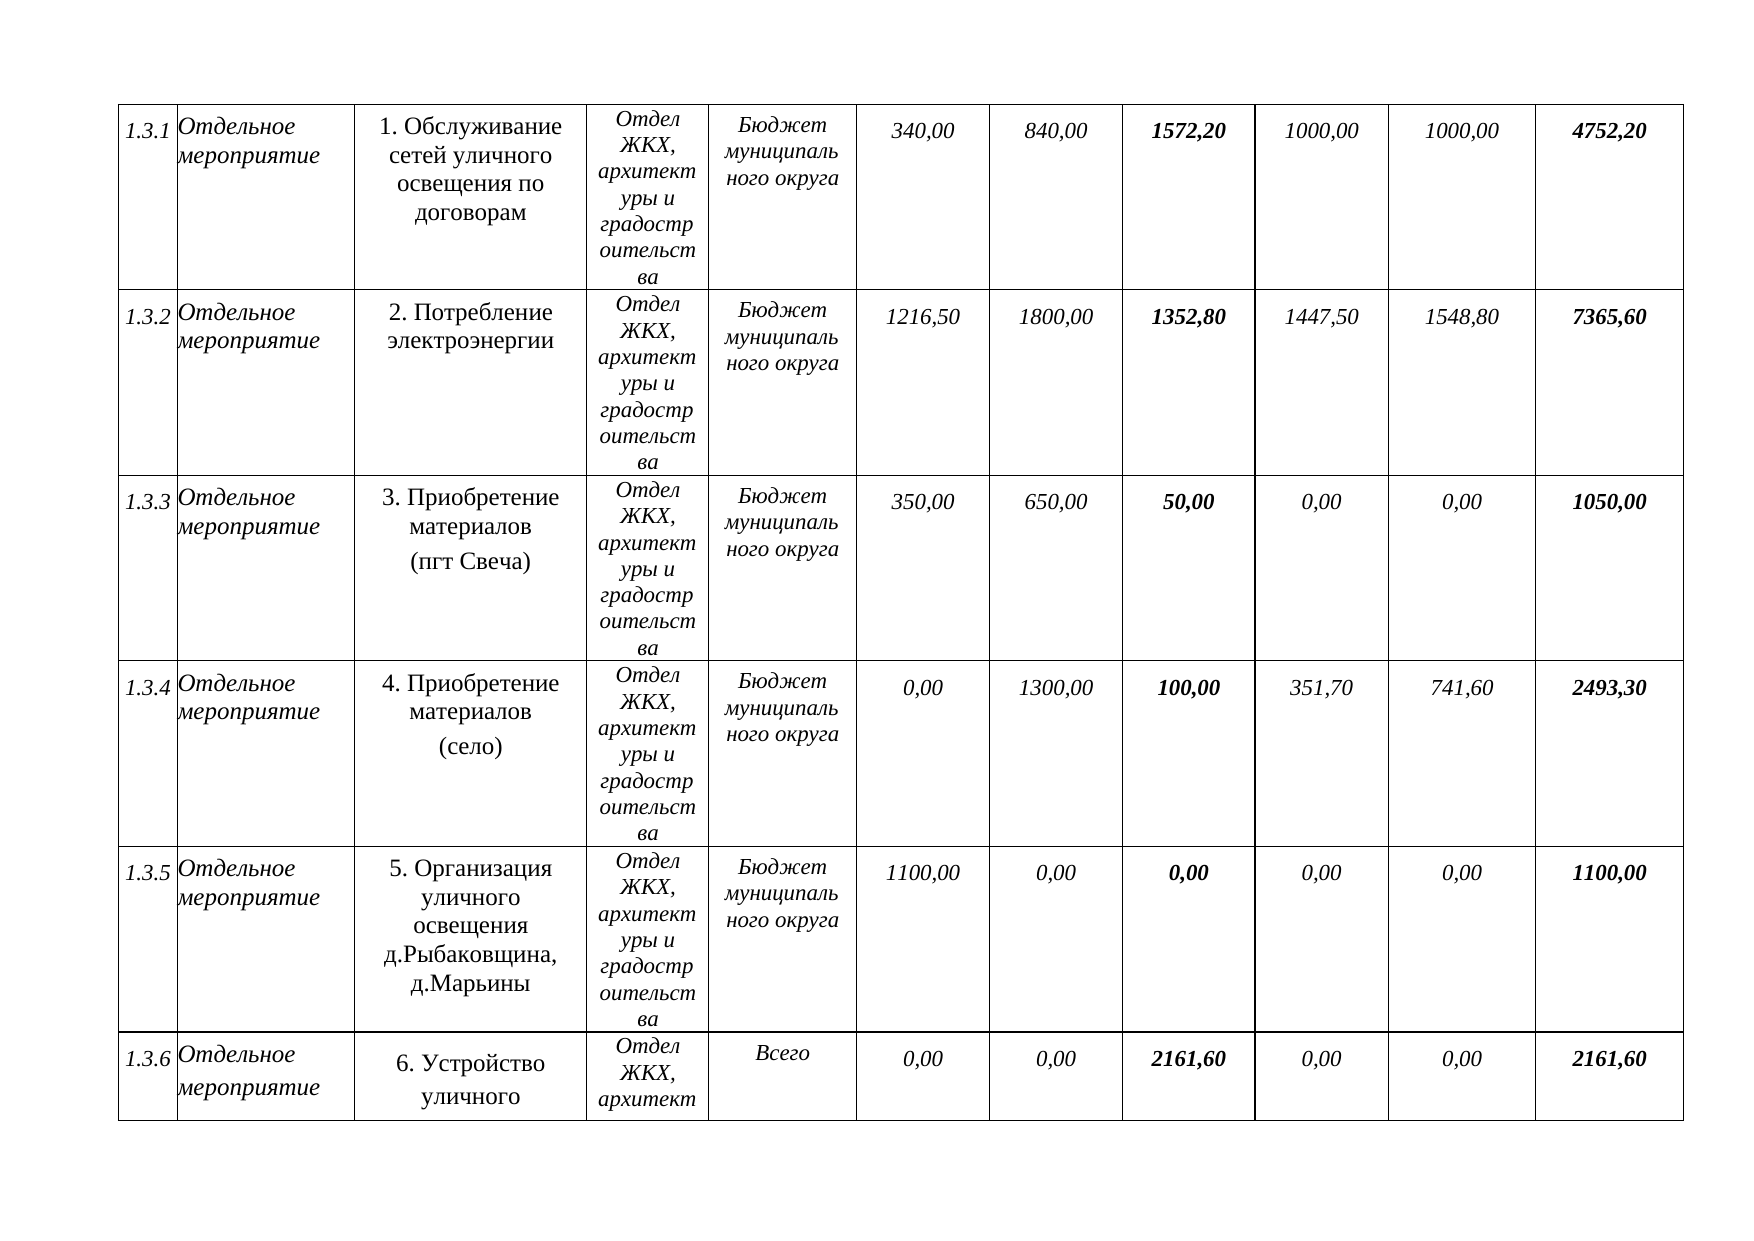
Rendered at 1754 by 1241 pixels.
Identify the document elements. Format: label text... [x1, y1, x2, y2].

table_cell 650,00 [990, 476, 1122, 660]
table_cell 4752,20 [1536, 105, 1683, 289]
table_cell 1548,80 [1389, 290, 1535, 475]
table_cell 1000,00 [1256, 105, 1388, 289]
table_cell 351,70 [1256, 661, 1388, 846]
table_cell 0,00 [990, 1033, 1122, 1119]
table_cell Всего [709, 1033, 856, 1119]
table_cell 350,00 [857, 476, 989, 660]
table_cell Отдельное мероприятие [178, 847, 354, 1031]
table_cell 1300,00 [990, 661, 1122, 846]
table_cell 1.3.6 [119, 1033, 177, 1119]
table_cell 50,00 [1123, 476, 1254, 660]
table_cell 1447,50 [1256, 290, 1388, 475]
table_cell 0,00 [857, 661, 989, 846]
table_cell 4. Приобретение материалов (село) [355, 661, 586, 846]
table_cell 741,60 [1389, 661, 1535, 846]
table_cell 1.3.1 [119, 105, 177, 289]
table_cell Бюджет муниципального округа [709, 661, 856, 846]
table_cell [587, 105, 708, 289]
table_cell 1352,80 [1123, 290, 1254, 475]
table_cell Отдел ЖКХ, архитектуры и градостроительства [587, 847, 708, 1031]
table_cell Отдел ЖКХ, архитектуры и градостроительства [587, 290, 708, 475]
table_cell 2493,30 [1536, 661, 1683, 846]
table_cell 840,00 [990, 105, 1122, 289]
table_cell Отдельное мероприятие [178, 476, 354, 660]
table_cell 2. Потребление электроэнергии [355, 290, 586, 475]
table_cell 1100,00 [1536, 847, 1683, 1031]
table_cell 0,00 [1256, 476, 1388, 660]
table_cell 1.3.3 [119, 476, 177, 660]
table_cell Отдел ЖКХ, архитектуры и градостроительства [587, 661, 708, 846]
table_cell 0,00 [1389, 847, 1535, 1031]
table_cell 0,00 [1389, 476, 1535, 660]
table_cell 5. Организация уличного освещения д.Рыбаковщина, д.Марьины [355, 847, 586, 1031]
table_cell 1216,50 [857, 290, 989, 475]
table_cell 0,00 [990, 847, 1122, 1031]
table_cell 0,00 [1256, 1033, 1388, 1119]
table_cell 0,00 [1389, 1033, 1535, 1119]
table_cell 7365,60 [1536, 290, 1683, 475]
table_cell Отдел ЖКХ, архитектуры и градостроительства [587, 476, 708, 660]
table_cell Бюджет муниципального округа [709, 847, 856, 1031]
table_cell Бюджет муниципального округа [709, 105, 856, 289]
table_cell 2161,60 [1123, 1033, 1254, 1119]
table_cell 2161,60 [1536, 1033, 1683, 1119]
table_cell Бюджет муниципального округа [709, 290, 856, 475]
table_cell 1800,00 [990, 290, 1122, 475]
table_cell 0,00 [1256, 847, 1388, 1031]
table_cell 1572,20 [1123, 105, 1254, 289]
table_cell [587, 1033, 708, 1119]
table_cell 0,00 [1123, 847, 1254, 1031]
table_cell Отдельное мероприятие [178, 661, 354, 846]
table_cell 1. Обслуживание сетей уличного освещения по договорам [355, 105, 586, 289]
table_cell 3. Приобретение материалов (пгт Свеча) [355, 476, 586, 660]
table_cell 1.3.2 [119, 290, 177, 475]
table_cell 340,00 [857, 105, 989, 289]
table_cell 0,00 [857, 1033, 989, 1119]
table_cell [355, 1033, 586, 1119]
table_cell 1.3.5 [119, 847, 177, 1031]
table_cell Отдельное мероприятие [178, 290, 354, 475]
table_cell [178, 105, 354, 289]
table_cell 1100,00 [857, 847, 989, 1031]
table_cell 1.3.4 [119, 661, 177, 846]
table_cell Бюджет муниципального округа [709, 476, 856, 660]
table_cell 1050,00 [1536, 476, 1683, 660]
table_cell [178, 1033, 354, 1119]
table_cell 100,00 [1123, 661, 1254, 846]
table_cell 1000,00 [1389, 105, 1535, 289]
